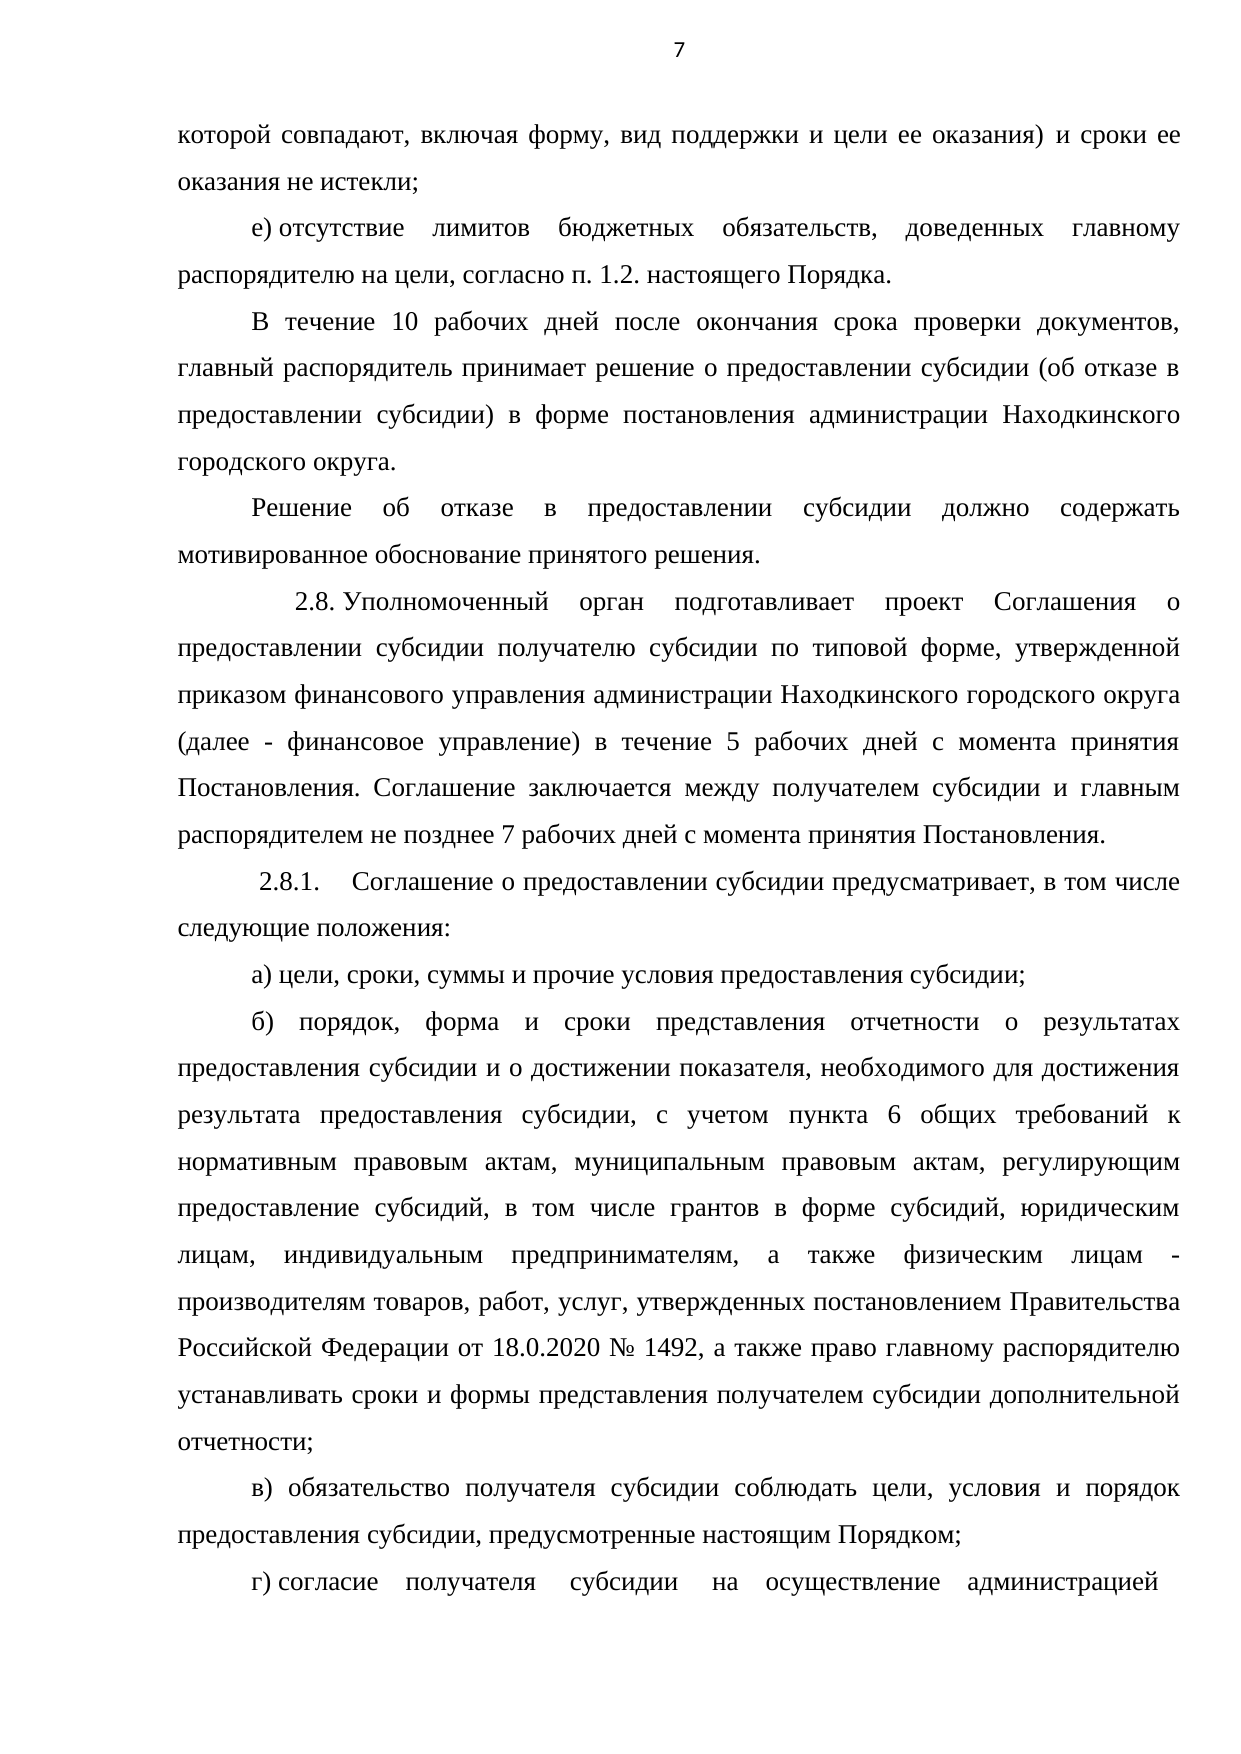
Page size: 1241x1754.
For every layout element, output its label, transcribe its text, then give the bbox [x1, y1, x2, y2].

text г) согласие получателя субсидии на осуществление администрацией [177, 1565, 1181, 1596]
text 2.8. Уполномоченный орган подготавливает проект Соглашения о предоставлении субсидии получателю субсидии по типовой форме, утвержденной приказом финансового управления администрации Находкинского городского округа (далее - финансовое управление) в течение 5 рабочих дней с момента принятия Постановления. Соглашение заключается между получателем субсидии и главным распорядителем не позднее 7 рабочих дней с момента принятия Постановления. [177, 585, 1181, 849]
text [177, 118, 1181, 196]
text е) отсутствие лимитов бюджетных обязательств, доведенных главному распорядителю на цели, согласно п. 1.2. настоящего Порядка. [177, 211, 1181, 289]
text 2.8.1. Соглашение о предоставлении субсидии предусматривает, в том числе следующие положения: [177, 865, 1181, 943]
text а) цели, сроки, суммы и прочие условия предоставления субсидии; [177, 958, 1181, 989]
text Решение об отказе в предоставлении субсидии должно содержать мотивированное обоснование принятого решения. [177, 491, 1181, 569]
text В течение 10 рабочих дней после окончания срока проверки документов, главный распорядитель принимает решение о предоставлении субсидии (об отказе в предоставлении субсидии) в форме постановления администрации Находкинского городского округа. [177, 305, 1181, 476]
text в) обязательство получателя субсидии соблюдать цели, условия и порядок предоставления субсидии, предусмотренные настоящим Порядком; [177, 1471, 1181, 1549]
text б) порядок, форма и сроки представления отчетности о результатах предоставления субсидии и о достижении показателя, необходимого для достижения результата предоставления субсидии, с учетом пункта 6 общих требований к нормативным правовым актам, муниципальным правовым актам, регулирующим предоставление субсидий, в том числе грантов в форме субсидий, юридическим лицам, индивидуальным предпринимателям, а также физическим лицам - производителям товаров, работ, услуг, утвержденных постановлением Правительства Российской Федерации от 18.0.2020 № 1492, а также право главному распорядителю устанавливать сроки и формы представления получателем субсидии дополнительной отчетности; [177, 1005, 1181, 1456]
